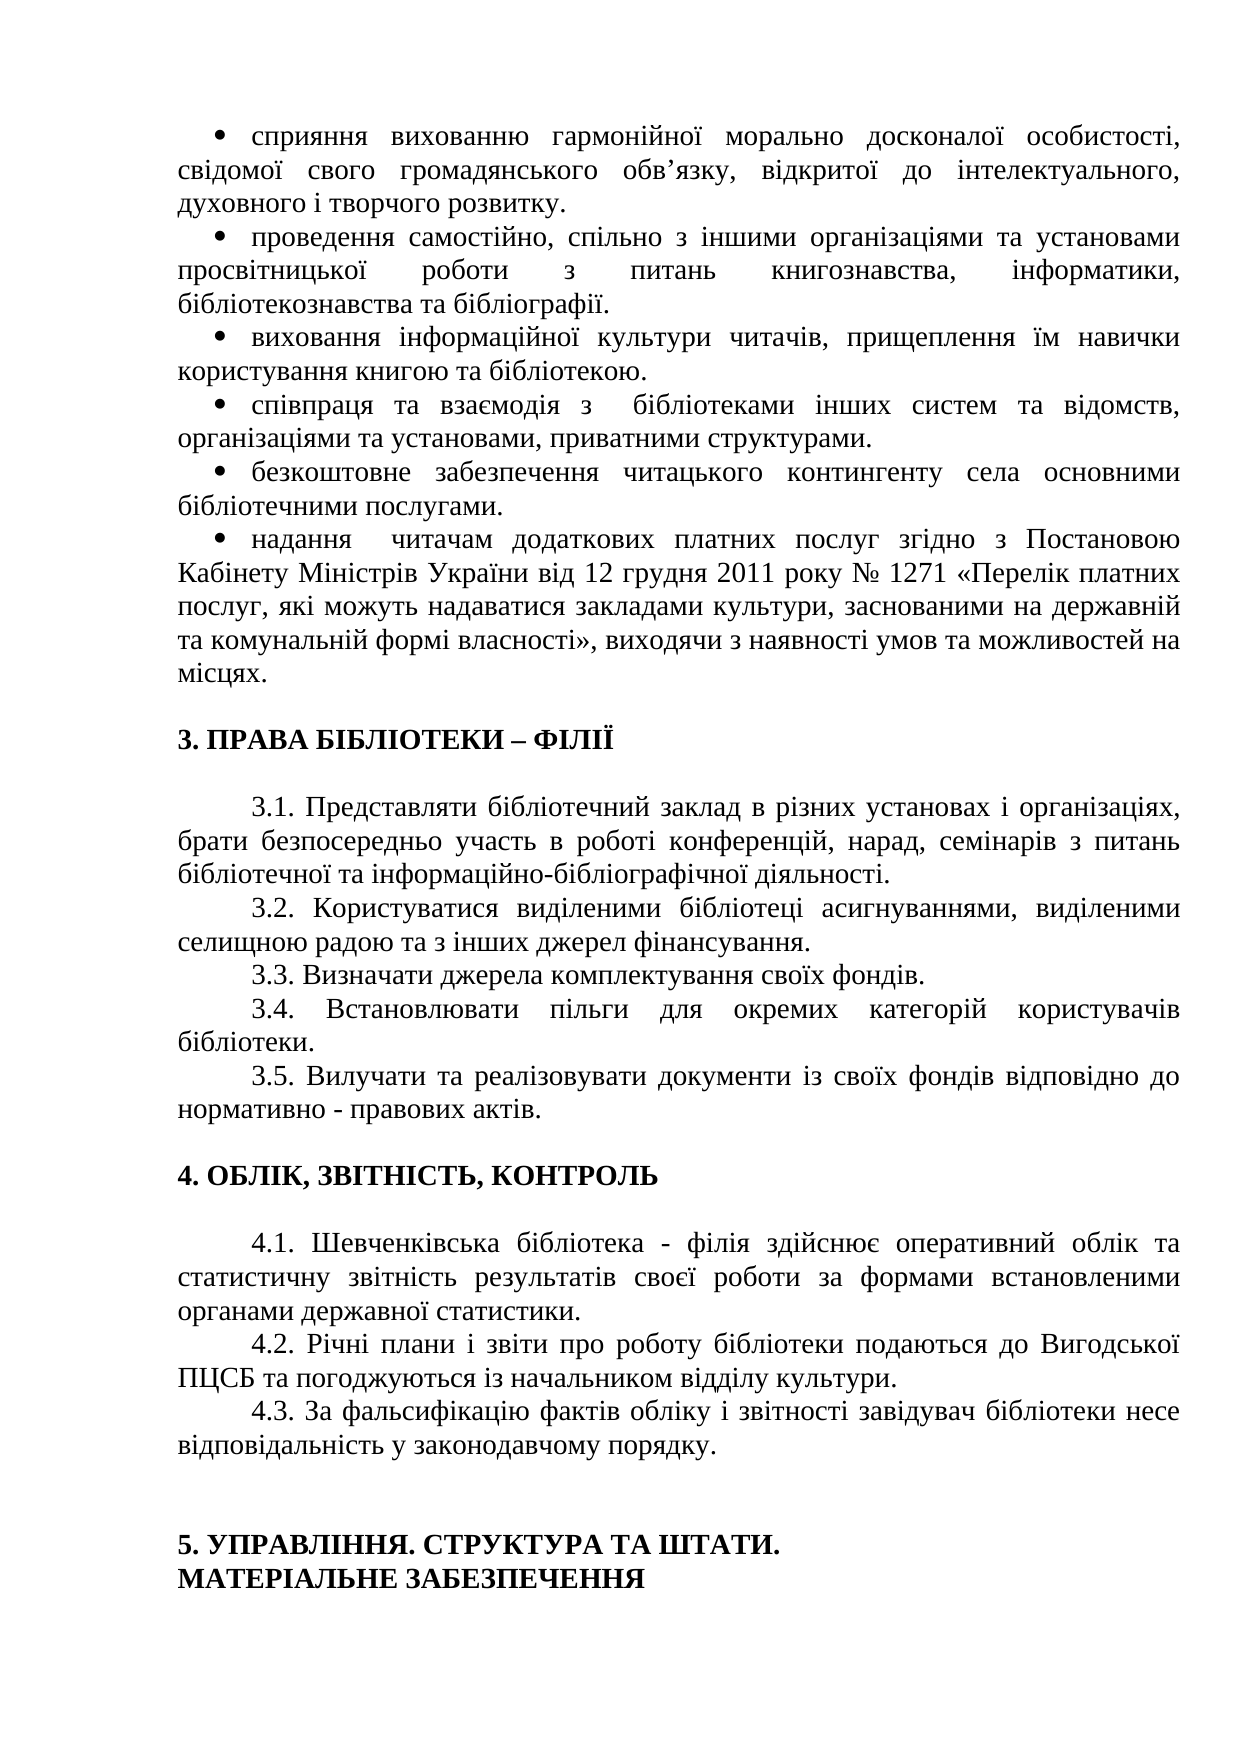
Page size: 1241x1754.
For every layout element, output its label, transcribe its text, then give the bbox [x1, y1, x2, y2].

text 3.4. Встановлювати пільги для окремих категорій користувачів бібліотеки. [177, 991, 1181, 1058]
text 3.2. Користуватися виділеними бібліотеці асигнуваннями, виділеними селищною радою та з інших джерел фінансування. [177, 890, 1181, 957]
list надання читачам додаткових платних послуг згідно з Постановою Кабінету Міністрів України від 12 грудня 2011 року № 1271 «Перелік платних послуг, які можуть надаватися закладами культури, заснованими на державній та комунальній формі власності», виходячи з наявності умов та можливостей на місцях. [177, 521, 1181, 689]
text 3.3. Визначати джерела комплектування своїх фондів. [177, 957, 1181, 991]
list сприяння вихованню гармонійної морально досконалої особистості, свідомої свого громадянського обв’язку, відкритої до інтелектуального, духовного і творчого розвитку. [177, 118, 1181, 219]
text 4. ОБЛІК, ЗВІТНІСТЬ, КОНТРОЛЬ [177, 1158, 1181, 1192]
text 3.1. Представляти бібліотечний заклад в різних установах і організаціях, брати безпосередньо участь в роботі конференцій, нарад, семінарів з питань бібліотечної та інформаційно-бібліографічної діяльності. [177, 789, 1181, 890]
text 4.1. Шевченківська бібліотека - філія здійснює оперативний облік та статистичну звітність результатів своєї роботи за формами встановленими органами державної статистики. [177, 1226, 1181, 1326]
text МАТЕРІАЛЬНЕ ЗАБЕЗПЕЧЕННЯ [177, 1561, 1181, 1594]
text 4.3. За фальсифікацію фактів обліку і звітності завідувач бібліотеки несе відповідальність у законодавчому порядку. [177, 1393, 1181, 1460]
list виховання інформаційної культури читачів, прищеплення їм навички користування книгою та бібліотекою. [177, 319, 1181, 387]
list співпраця та взаємодія з бібліотеками інших систем та відомств, організаціями та установами, приватними структурами. [177, 387, 1181, 454]
text 4.2. Річні плани і звіти про роботу бібліотеки подаються до Вигодської ПЦСБ та погоджуються із начальником відділу культури. [177, 1326, 1181, 1393]
list безкоштовне забезпечення читацького контингенту села основними бібліотечними послугами. [177, 454, 1181, 521]
text 3. ПРАВА БІБЛІОТЕКИ – ФІЛІЇ [177, 722, 1181, 756]
text 3.5. Вилучати та реалізовувати документи із своїх фондів відповідно до нормативно - правових актів. [177, 1058, 1181, 1125]
text 5. УПРАВЛІННЯ. СТРУКТУРА ТА ШТАТИ. [177, 1527, 1181, 1561]
list проведення самостійно, спільно з іншими організаціями та установами просвітницької роботи з питань книгознавства, інформатики, бібліотекознавства та бібліографії. [177, 219, 1181, 319]
